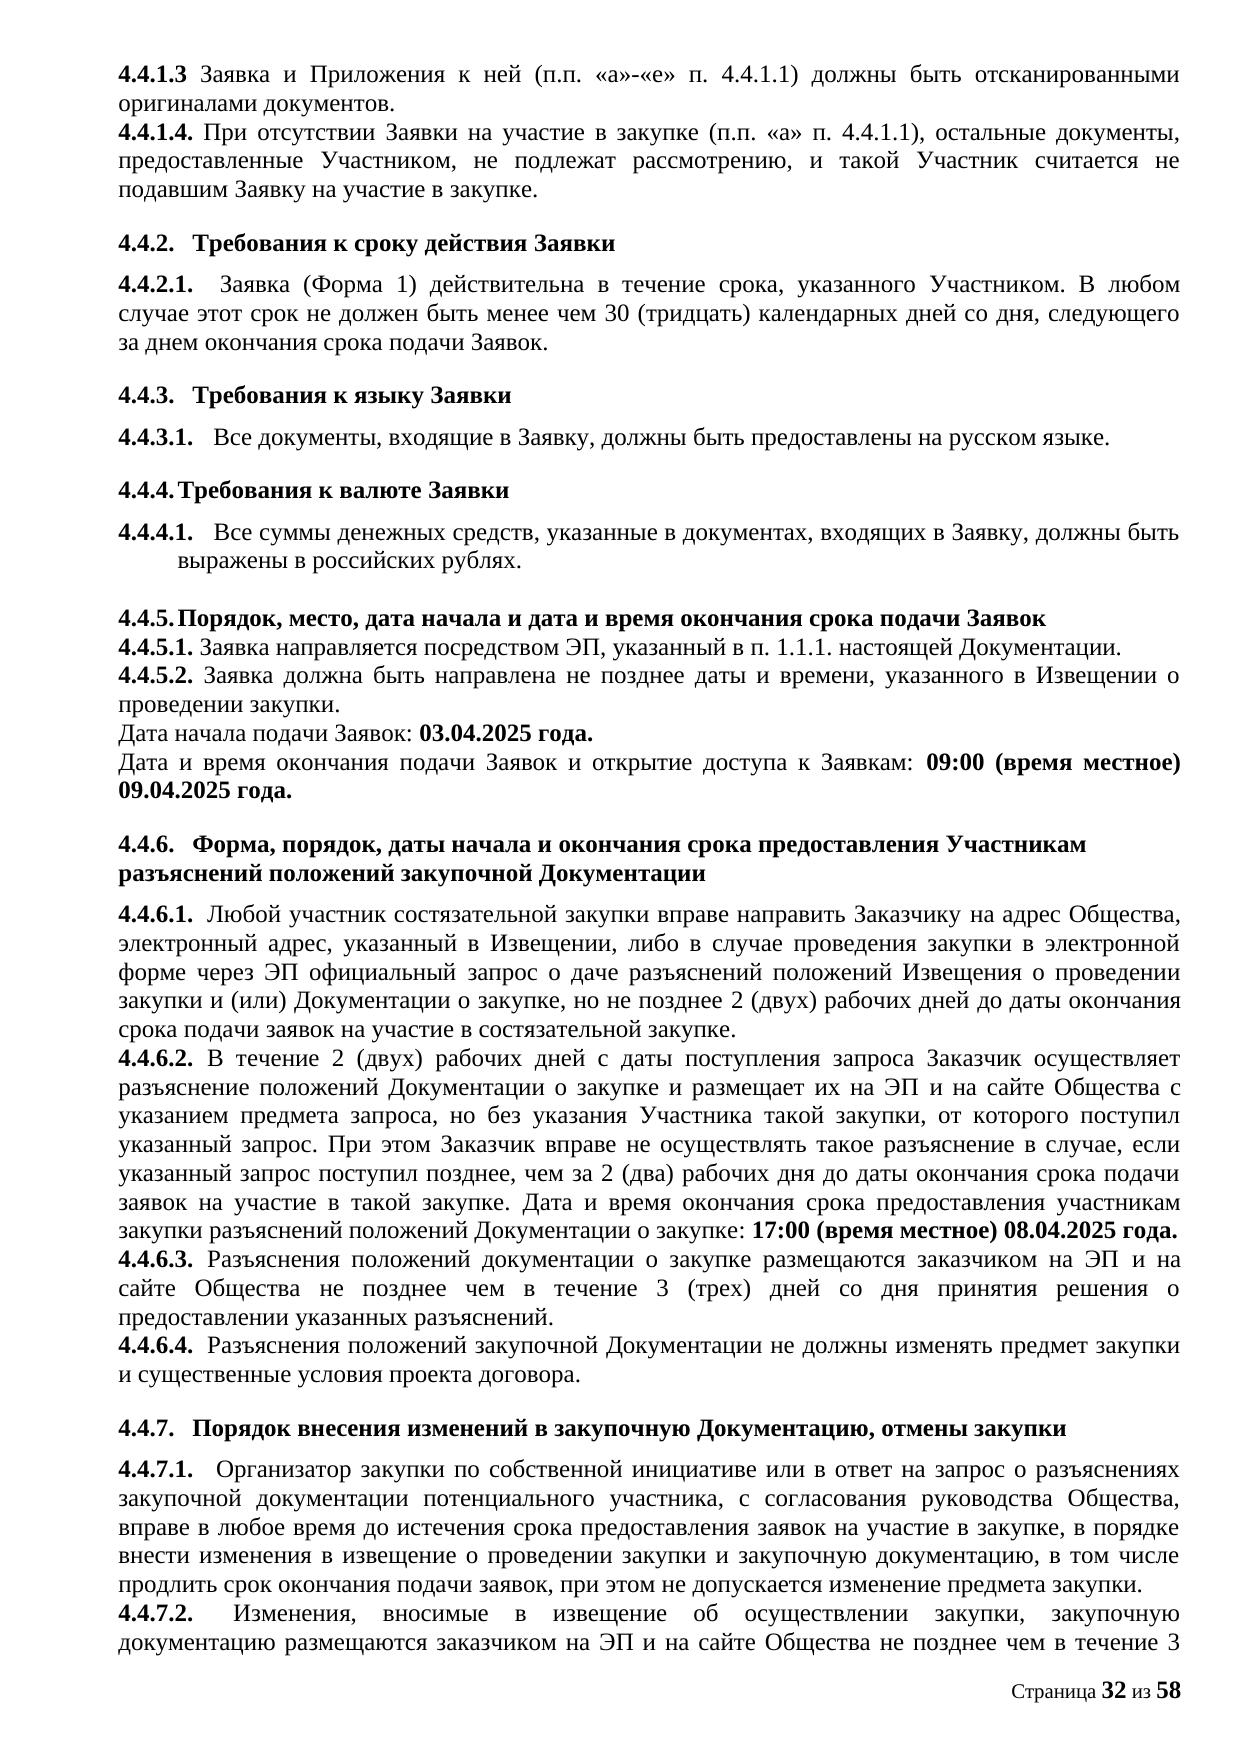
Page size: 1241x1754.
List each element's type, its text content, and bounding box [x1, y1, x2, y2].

text 4.4.1.3 Заявка и Приложения к ней (п.п. «а»-«е» п. 4.4.1.1) должны быть отсканированными оригиналами документов. [118, 59, 1181, 117]
list Организатор закупки по собственной инициативе или в ответ на запрос о разъяснениях закупочной документации потенциального участника, с согласования руководства Общества, вправе в любое время до истечения срока предоставления заявок на участие в закупке, в порядке внести изменения в извещение о проведении закупки и закупочную документацию, в том числе продлить срок окончания подачи заявок, при этом не допускается изменение предмета закупки. [118, 1454, 1181, 1598]
text 4.4.1.4. При отсутствии Заявки на участие в закупке (п.п. «а» п. 4.4.1.1), остальные документы, предоставленные Участником, не подлежат рассмотрению, и такой Участник считается не подавшим Заявку на участие в закупке. [118, 117, 1181, 203]
list Требования к сроку действия Заявки [118, 228, 1181, 257]
text Дата начала подачи Заявок: 03.04.2025 года. [118, 718, 1181, 747]
list В течение 2 (двух) рабочих дней с даты поступления запроса Заказчик осуществляет разъяснение положений Документации о закупке и размещает их на ЭП и на сайте Общества с указанием предмета запроса, но без указания Участника такой закупки, от которого поступил указанный запрос. При этом Заказчик вправе не осуществлять такое разъяснение в случае, если указанный запрос поступил позднее, чем за 2 (два) рабочих дня до даты окончания срока подачи заявок на участие в такой закупке. Дата и время окончания срока предоставления участникам закупки разъяснений положений Документации о закупке: 17:00 (время местное) 08.04.2025 года. [118, 1043, 1181, 1244]
list Все документы, входящие в Заявку, должны быть предоставлены на русском языке. [118, 422, 1181, 450]
list Требования к валюте Заявки [118, 475, 1181, 504]
text 4.4.5.2. Заявка должна быть направлена не позднее даты и времени, указанного в Извещении о проведении закупки. [118, 660, 1181, 718]
list Требования к языку Заявки [118, 380, 1181, 409]
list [118, 1598, 1181, 1655]
list Порядок, место, дата начала и дата и время окончания срока подачи Заявок [118, 603, 1181, 632]
list Разъяснения положений документации о закупке размещаются заказчиком на ЭП и на сайте Общества не позднее чем в течение 3 (трех) дней со дня принятия решения о предоставлении указанных разъяснений. [118, 1244, 1181, 1330]
text 4.4.5.1. Заявка направляется посредством ЭП, указанный в п. 1.1.1. настоящей Документации. [118, 632, 1181, 660]
text Дата и время окончания подачи Заявок и открытие доступа к Заявкам: 09:00 (время местное) 09.04.2025 года. [118, 747, 1181, 804]
list Любой участник состязательной закупки вправе направить Заказчику на адрес Общества, электронный адрес, указанный в Извещении, либо в случае проведения закупки в электронной форме через ЭП официальный запрос о даче разъяснений положений Извещения о проведении закупки и (или) Документации о закупке, но не позднее 2 (двух) рабочих дней до даты окончания срока подачи заявок на участие в состязательной закупке. [118, 899, 1181, 1043]
list Заявка (Форма 1) действительна в течение срока, указанного Участником. В любом случае этот срок не должен быть менее чем 30 (тридцать) календарных дней со дня, следующего за днем окончания срока подачи Заявок. [118, 269, 1181, 355]
list Разъяснения положений закупочной Документации не должны изменять предмет закупки и существенные условия проекта договора. [118, 1330, 1181, 1388]
list Форма, порядок, даты начала и окончания срока предоставления Участникам разъяснений положений закупочной Документации [118, 829, 1181, 887]
list Порядок внесения изменений в закупочную Документацию, отмены закупки [118, 1413, 1181, 1442]
list Все суммы денежных средств, указанные в документах, входящих в Заявку, должны быть выражены в российских рублях. [118, 517, 1181, 574]
